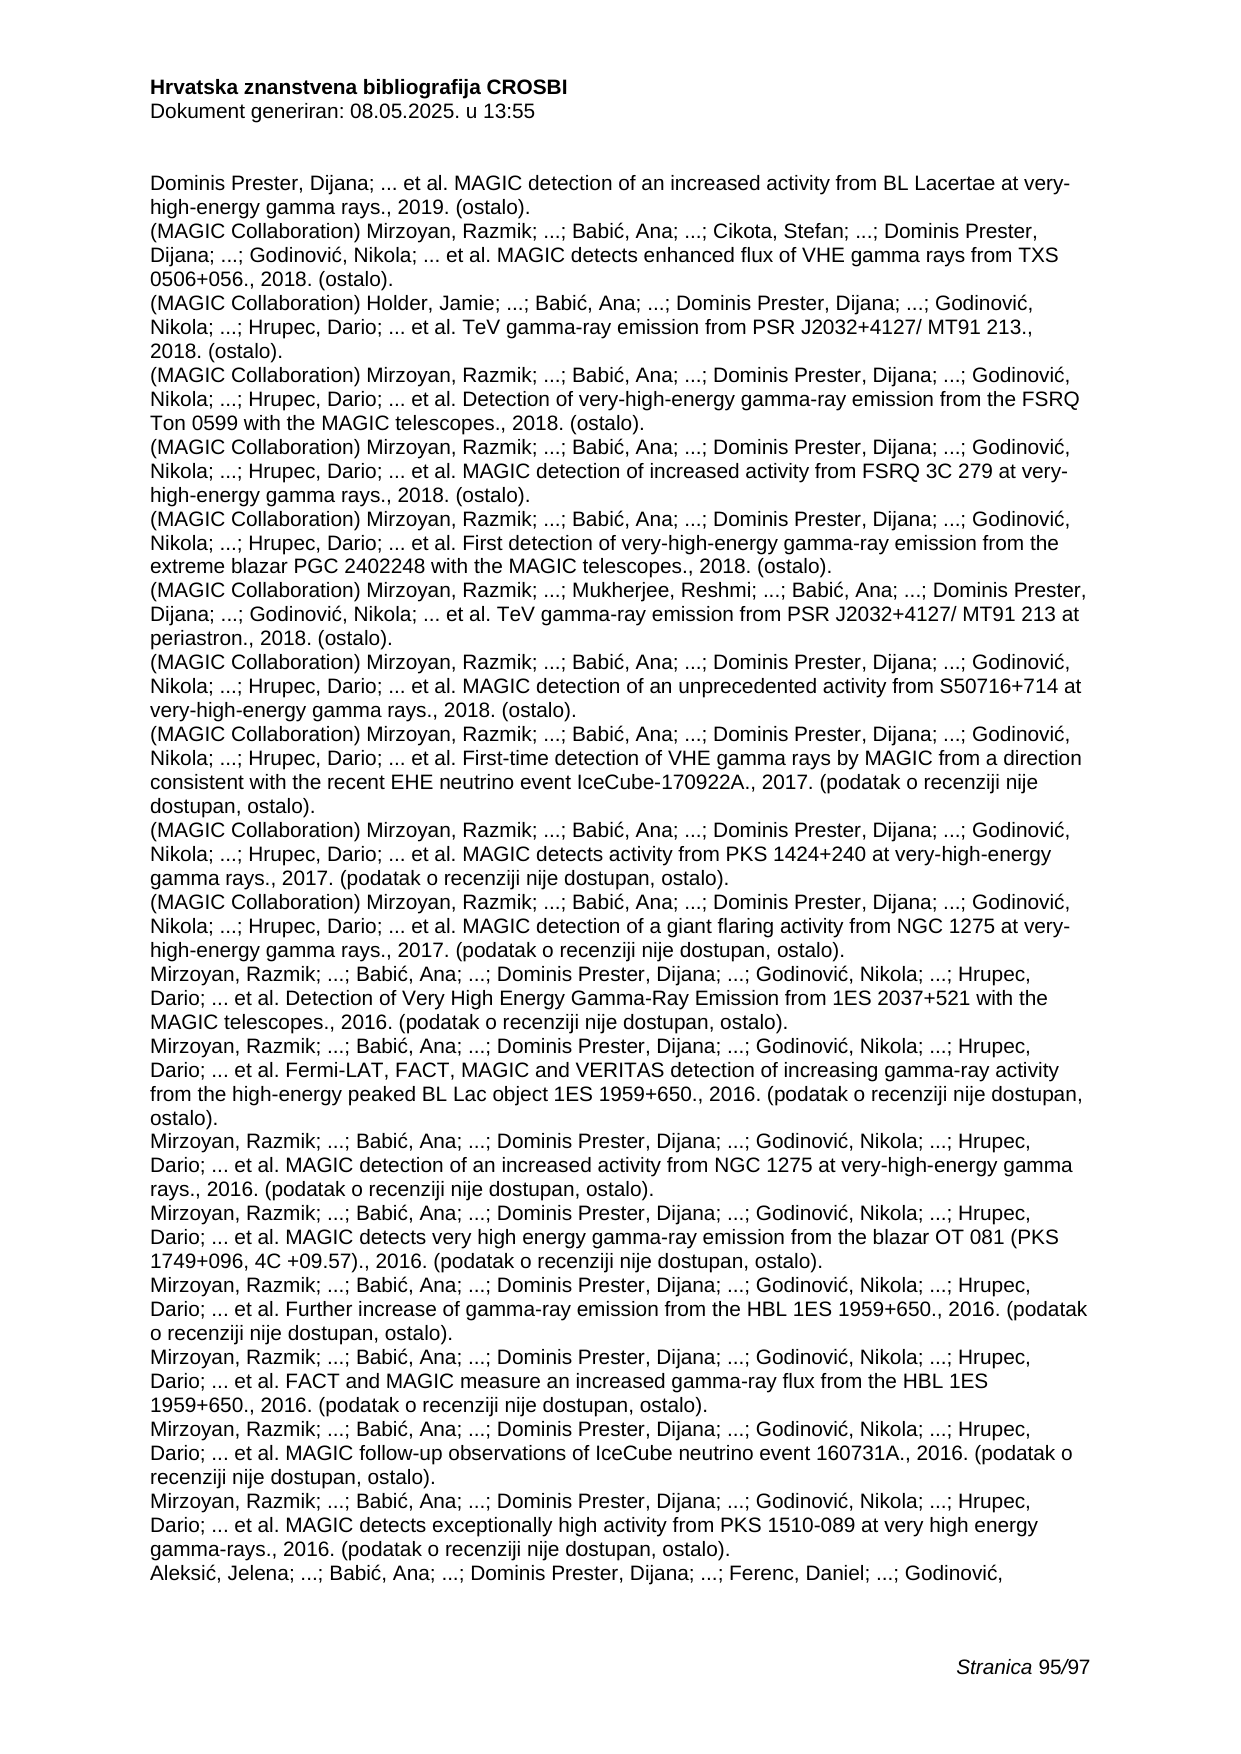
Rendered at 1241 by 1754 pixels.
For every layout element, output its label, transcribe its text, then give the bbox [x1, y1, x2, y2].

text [150, 1561, 1090, 1584]
text (MAGIC Collaboration) Mirzoyan, Razmik; ...; Babić, Ana; ...; Dominis Prester, Dijana; ...; Godinović, Nikola; ...; Hrupec, Dario; ... et al. [150, 650, 1090, 722]
text Mirzoyan, Razmik; ...; Babić, Ana; ...; Dominis Prester, Dijana; ...; Godinović, Nikola; ...; Hrupec, Dario; ... et al. [150, 1201, 1090, 1273]
text (MAGIC Collaboration) Mirzoyan, Razmik; ...; Babić, Ana; ...; Cikota, Stefan; ...; Dominis Prester, Dijana; ...; Godinović, Nikola; ... et al. [150, 219, 1090, 291]
text Mirzoyan, Razmik; ...; Babić, Ana; ...; Dominis Prester, Dijana; ...; Godinović, Nikola; ...; Hrupec, Dario; ... et al. [150, 1273, 1090, 1345]
text (MAGIC Collaboration) Mirzoyan, Razmik; ...; Babić, Ana; ...; Dominis Prester, Dijana; ...; Godinović, Nikola; ...; Hrupec, Dario; ... et al. [150, 722, 1090, 818]
text (MAGIC Collaboration) Mirzoyan, Razmik; ...; Babić, Ana; ...; Dominis Prester, Dijana; ...; Godinović, Nikola; ...; Hrupec, Dario; ... et al. [150, 363, 1090, 434]
text Mirzoyan, Razmik; ...; Babić, Ana; ...; Dominis Prester, Dijana; ...; Godinović, Nikola; ...; Hrupec, Dario; ... et al. [150, 962, 1090, 1033]
text (MAGIC Collaboration) Mirzoyan, Razmik; ...; Babić, Ana; ...; Dominis Prester, Dijana; ...; Godinović, Nikola; ...; Hrupec, Dario; ... et al. [150, 818, 1090, 890]
text (MAGIC Collaboration) Holder, Jamie; ...; Babić, Ana; ...; Dominis Prester, Dijana; ...; Godinović, Nikola; ...; Hrupec, Dario; ... et al. [150, 291, 1090, 363]
text (MAGIC Collaboration) Mirzoyan, Razmik; ...; Mukherjee, Reshmi; ...; Babić, Ana; ...; Dominis Prester, Dijana; ...; Godinović, Nikola; ... et al. [150, 578, 1090, 650]
text Mirzoyan, Razmik; ...; Babić, Ana; ...; Dominis Prester, Dijana; ...; Godinović, Nikola; ...; Hrupec, Dario; ... et al. [150, 1345, 1090, 1417]
text (MAGIC Collaboration) Mirzoyan, Razmik; ...; Babić, Ana; ...; Dominis Prester, Dijana; ...; Godinović, Nikola; ...; Hrupec, Dario; ... et al. [150, 434, 1090, 506]
text Mirzoyan, Razmik; ...; Babić, Ana; ...; Dominis Prester, Dijana; ...; Godinović, Nikola; ...; Hrupec, Dario; ... et al. [150, 1417, 1090, 1489]
text (MAGIC Collaboration) Mirzoyan, Razmik; ...; Babić, Ana; ...; Dominis Prester, Dijana; ...; Godinović, Nikola; ...; Hrupec, Dario; ... et al. [150, 890, 1090, 962]
text Mirzoyan, Razmik; ...; Babić, Ana; ...; Dominis Prester, Dijana; ...; Godinović, Nikola; ...; Hrupec, Dario; ... et al. [150, 1033, 1090, 1129]
text Mirzoyan, Razmik; ...; Babić, Ana; ...; Dominis Prester, Dijana; ...; Godinović, Nikola; ...; Hrupec, Dario; ... et al. [150, 1489, 1090, 1561]
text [150, 171, 1090, 219]
text (MAGIC Collaboration) Mirzoyan, Razmik; ...; Babić, Ana; ...; Dominis Prester, Dijana; ...; Godinović, Nikola; ...; Hrupec, Dario; ... et al. [150, 506, 1090, 578]
text Mirzoyan, Razmik; ...; Babić, Ana; ...; Dominis Prester, Dijana; ...; Godinović, Nikola; ...; Hrupec, Dario; ... et al. [150, 1129, 1090, 1201]
